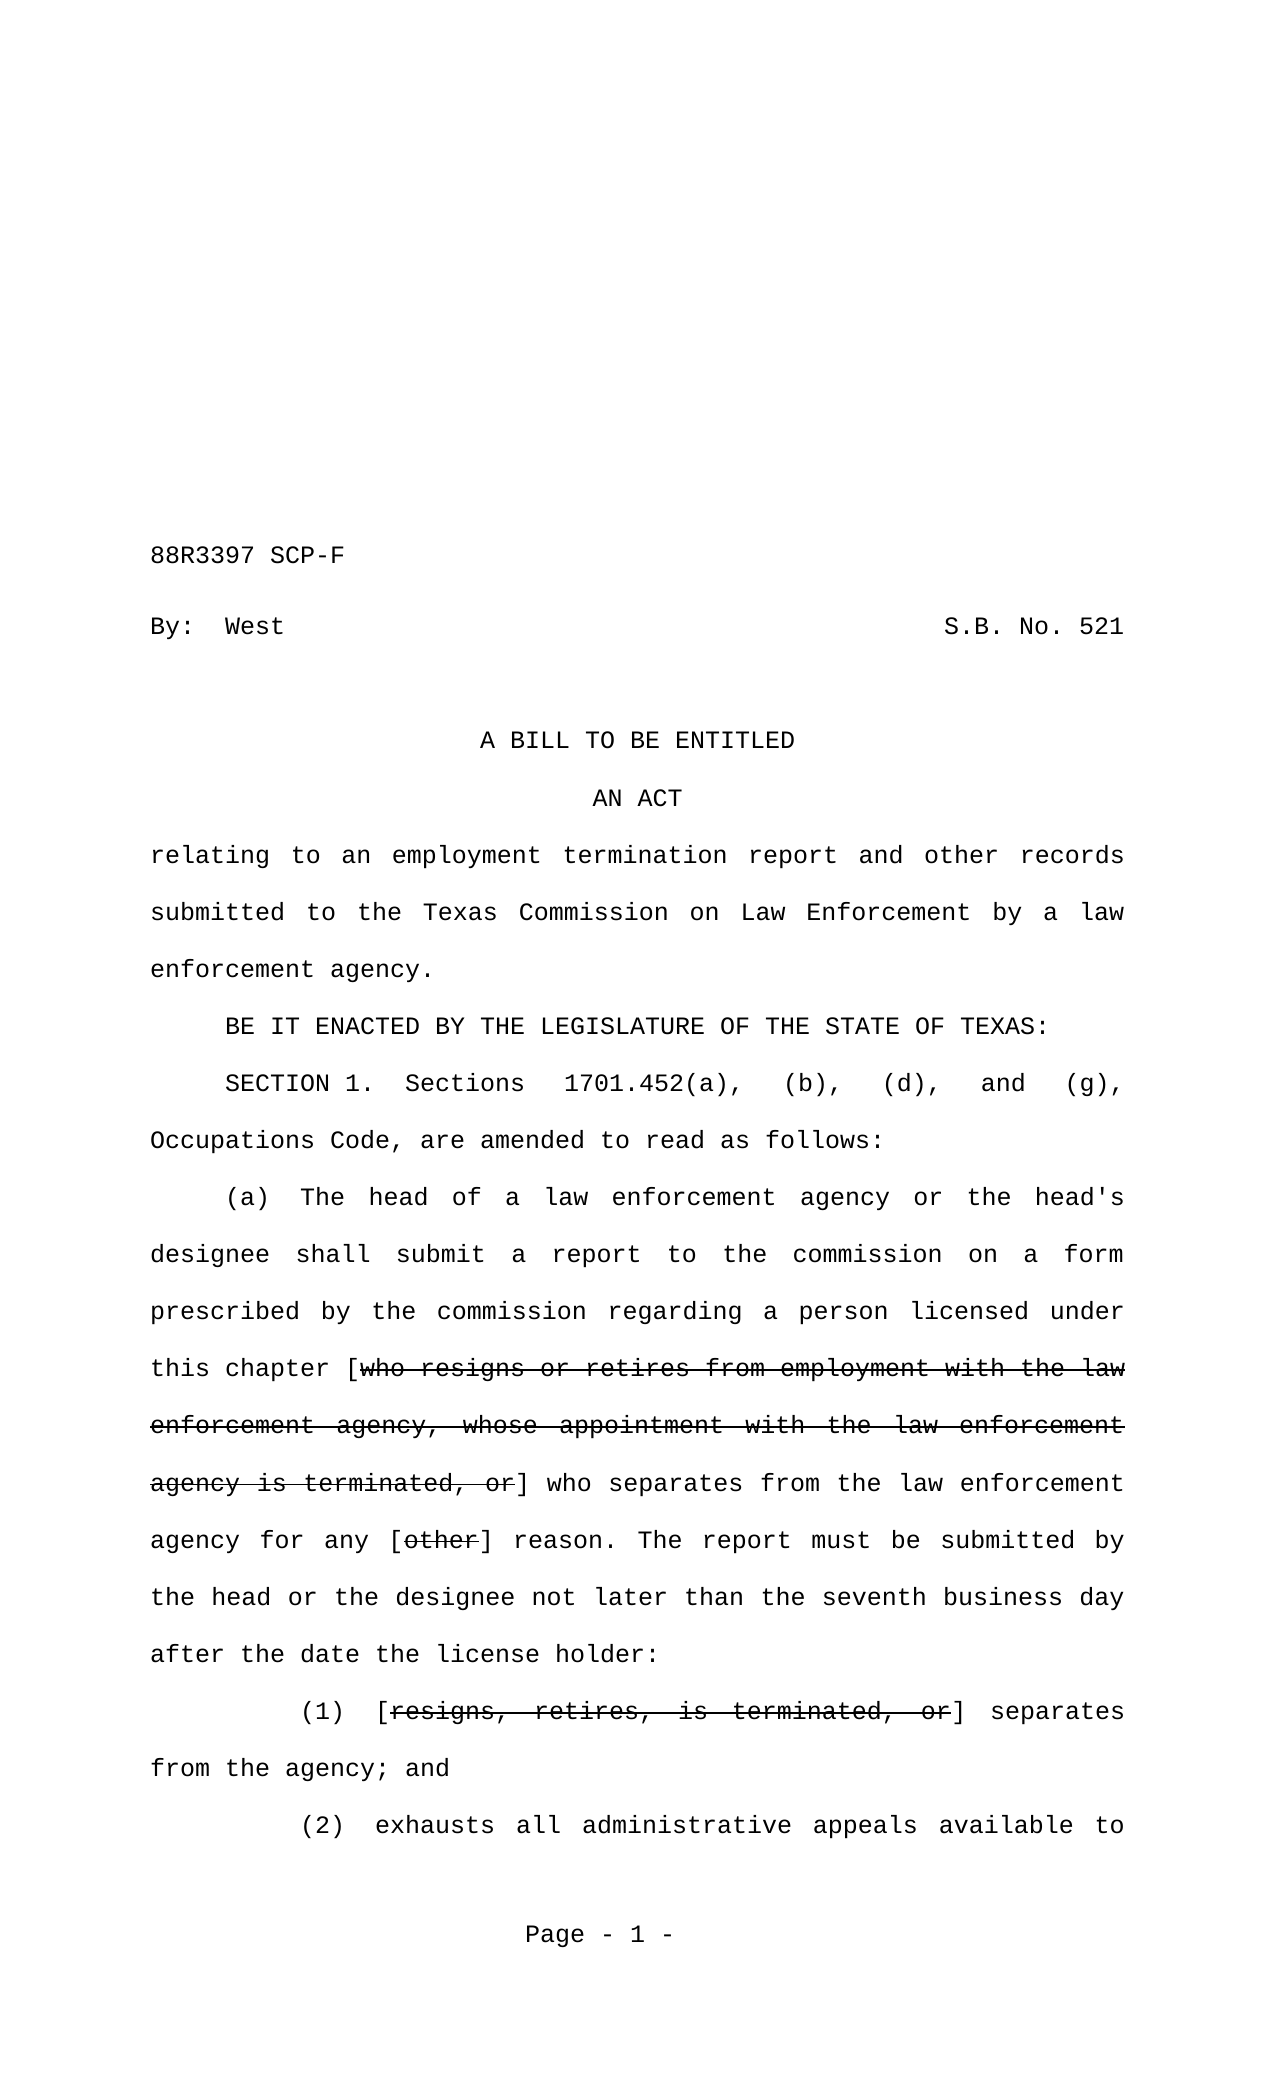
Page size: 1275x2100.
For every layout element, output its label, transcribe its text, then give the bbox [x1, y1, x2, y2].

text AN ACT [150, 785, 1125, 813]
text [150, 1812, 1125, 1841]
text relating to an employment termination report and other records submitted to the Texas Commission on Law Enforcement by a law enforcement agency. [150, 842, 1125, 985]
text A BILL TO BE ENTITLED [150, 728, 1125, 756]
text (a) The head of a law enforcement agency or the head's designee shall submit a report to the commission on a form prescribed by the commission regarding a person licensed under this chapter [who resigns or retires from employment with the law enforcement agency, whose appointment with the law enforcement agency is terminated, or] who separates from the law enforcement agency for any [other] reason. The report must be submitted by the head or the designee not later than the seventh business day after the date the license holder: [150, 1428, 1125, 1670]
text (1) [resigns, retires, is terminated, or] separates from the agency; and [150, 1698, 1125, 1784]
text 88R3397 SCP-F [150, 542, 1125, 571]
text SECTION 1. Sections 1701.452(a), (b), (d), and (g), Occupations Code, are amended to read as follows: [150, 1070, 1125, 1156]
text By: West S.B. No. 521 [150, 614, 1125, 642]
text BE IT ENACTED BY THE LEGISLATURE OF THE STATE OF TEXAS: [150, 1013, 1125, 1042]
text (a) The head of a law enforcement agency or the head's designee shall submit a report to the commission on a form prescribed by the commission regarding a person licensed under this chapter [who resigns or retires from employment with the law enforcement agency, whose appointment with the law enforcement agency is terminated, or] who separates from the law enforcement agency for any [other] reason. The report must be submitted by the head or the designee not later than the seventh business day after the date the license holder: [150, 1184, 1125, 1426]
